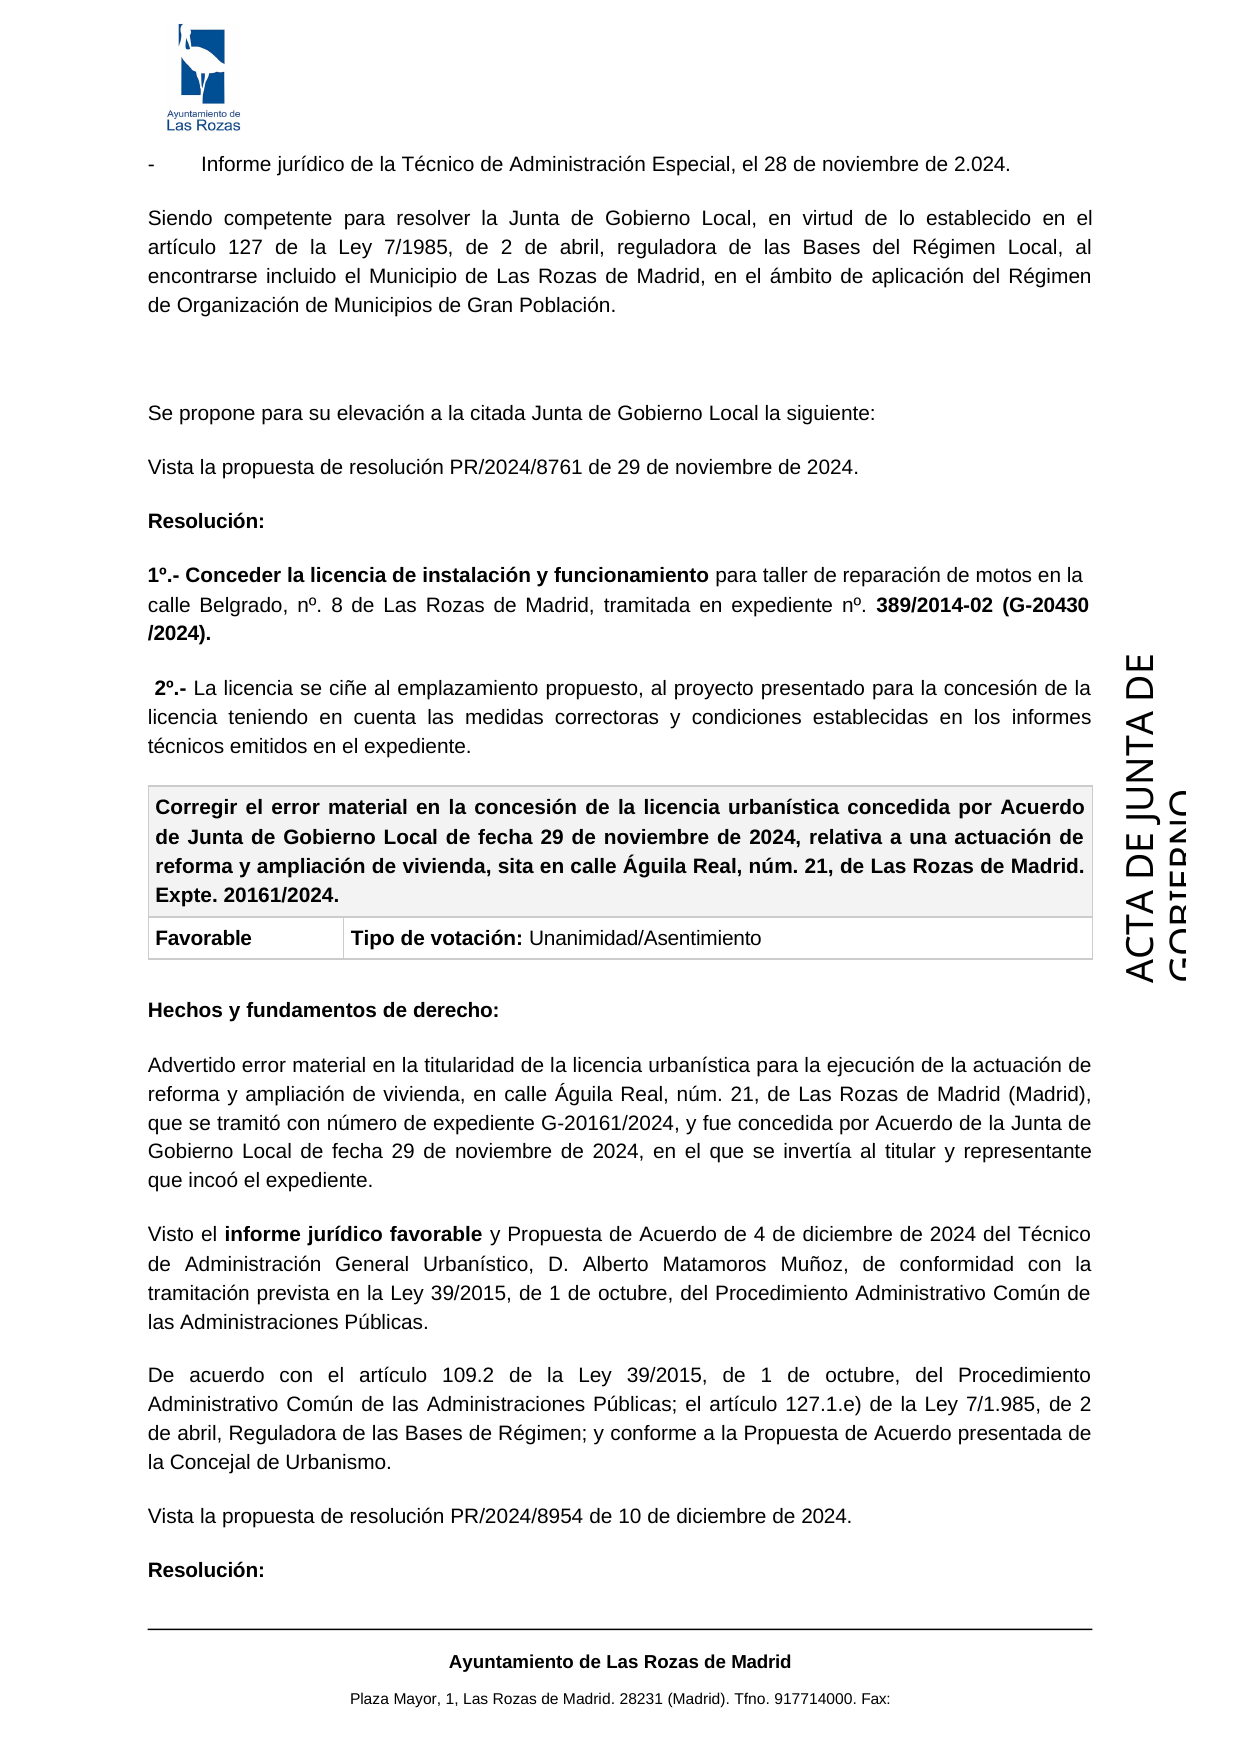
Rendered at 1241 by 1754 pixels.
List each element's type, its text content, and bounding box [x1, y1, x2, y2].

subtitle /2024). [148, 622, 1105, 646]
subtitle Resolución: [148, 1558, 1105, 1582]
text 2º.- La licencia se ciñe al emplazamiento propuesto, al proyecto presentado para la concesión de la licencia teniendo en cuenta las medidas correctoras y condiciones establecidas en los informes técnicos emitidos en el expediente. [148, 676, 1093, 758]
text Advertido error material en la titularidad de la licencia urbanística para la ejecución de la actuación de reforma y ampliación de vivienda, en calle Águila Real, núm. 21, de Las Rozas de Madrid (Madrid), que se tramitó con número de expediente G-20161/2024, y fue concedida por Acuerdo de la Junta de Gobierno Local de fecha 29 de noviembre de 2024, en el que se invertía al titular y representante que incoó el expediente. [148, 1052, 1093, 1192]
list Informe jurídico de la Técnico de Administración Especial, el 28 de noviembre de 2.024. [148, 151, 1105, 175]
table_header Corregir el error material en la concesión de la licencia urbanística concedida por Acuerdo de Junta de Gobierno Local de fecha 29 de noviembre de 2024, relativa a una actuación de reforma y ampliación de vivienda, sita en calle Águila Real, núm. 21, de Las Rozas de Madrid. Expte. 20161/2024. [149, 787, 1092, 916]
text 1º.- Conceder la licencia de instalación y funcionamiento para taller de reparación de motos en la calle Belgrado, nº. 8 de Las Rozas de Madrid, tramitada en expediente nº. 389/2014-02 (G-20430 [147, 563, 1105, 616]
picture [165, 23, 242, 132]
text Visto el informe jurídico favorable y Propuesta de Acuerdo de 4 de diciembre de 2024 del Técnico de Administración General Urbanístico, D. Alberto Matamoros Muñoz, de conformidad con la tramitación prevista en la Ley 39/2015, de 1 de octubre, del Procedimiento Administrativo Común de las Administraciones Públicas. [148, 1222, 1093, 1334]
subtitle Hechos y fundamentos de derecho: [148, 998, 1105, 1022]
table_cell Tipo de votación: Unanimidad/Asentimiento [344, 918, 1092, 958]
table_cell Favorable [149, 918, 343, 958]
text Siendo competente para resolver la Junta de Gobierno Local, en virtud de lo establecido en el artículo 127 de la Ley 7/1985, de 2 de abril, reguladora de las Bases del Régimen Local, al encontrarse incluido el Municipio de Las Rozas de Madrid, en el ámbito de aplicación del Régimen de Organización de Municipios de Gran Población. [148, 206, 1093, 317]
text De acuerdo con el artículo 109.2 de la Ley 39/2015, de 1 de octubre, del Procedimiento Administrativo Común de las Administraciones Públicas; el artículo 127.1.e) de la Ley 7/1.985, de 2 de abril, Reguladora de las Bases de Régimen; y conforme a la Propuesta de Acuerdo presentada de la Concejal de Urbanismo. [148, 1363, 1093, 1474]
text Se propone para su elevación a la citada Junta de Gobierno Local la siguiente: Vista la propuesta de resolución PR/2024/8761 de 29 de noviembre de 2024. Resolución: [148, 401, 908, 533]
text Vista la propuesta de resolución PR/2024/8954 de 10 de diciembre de 2024. [148, 1504, 1105, 1528]
